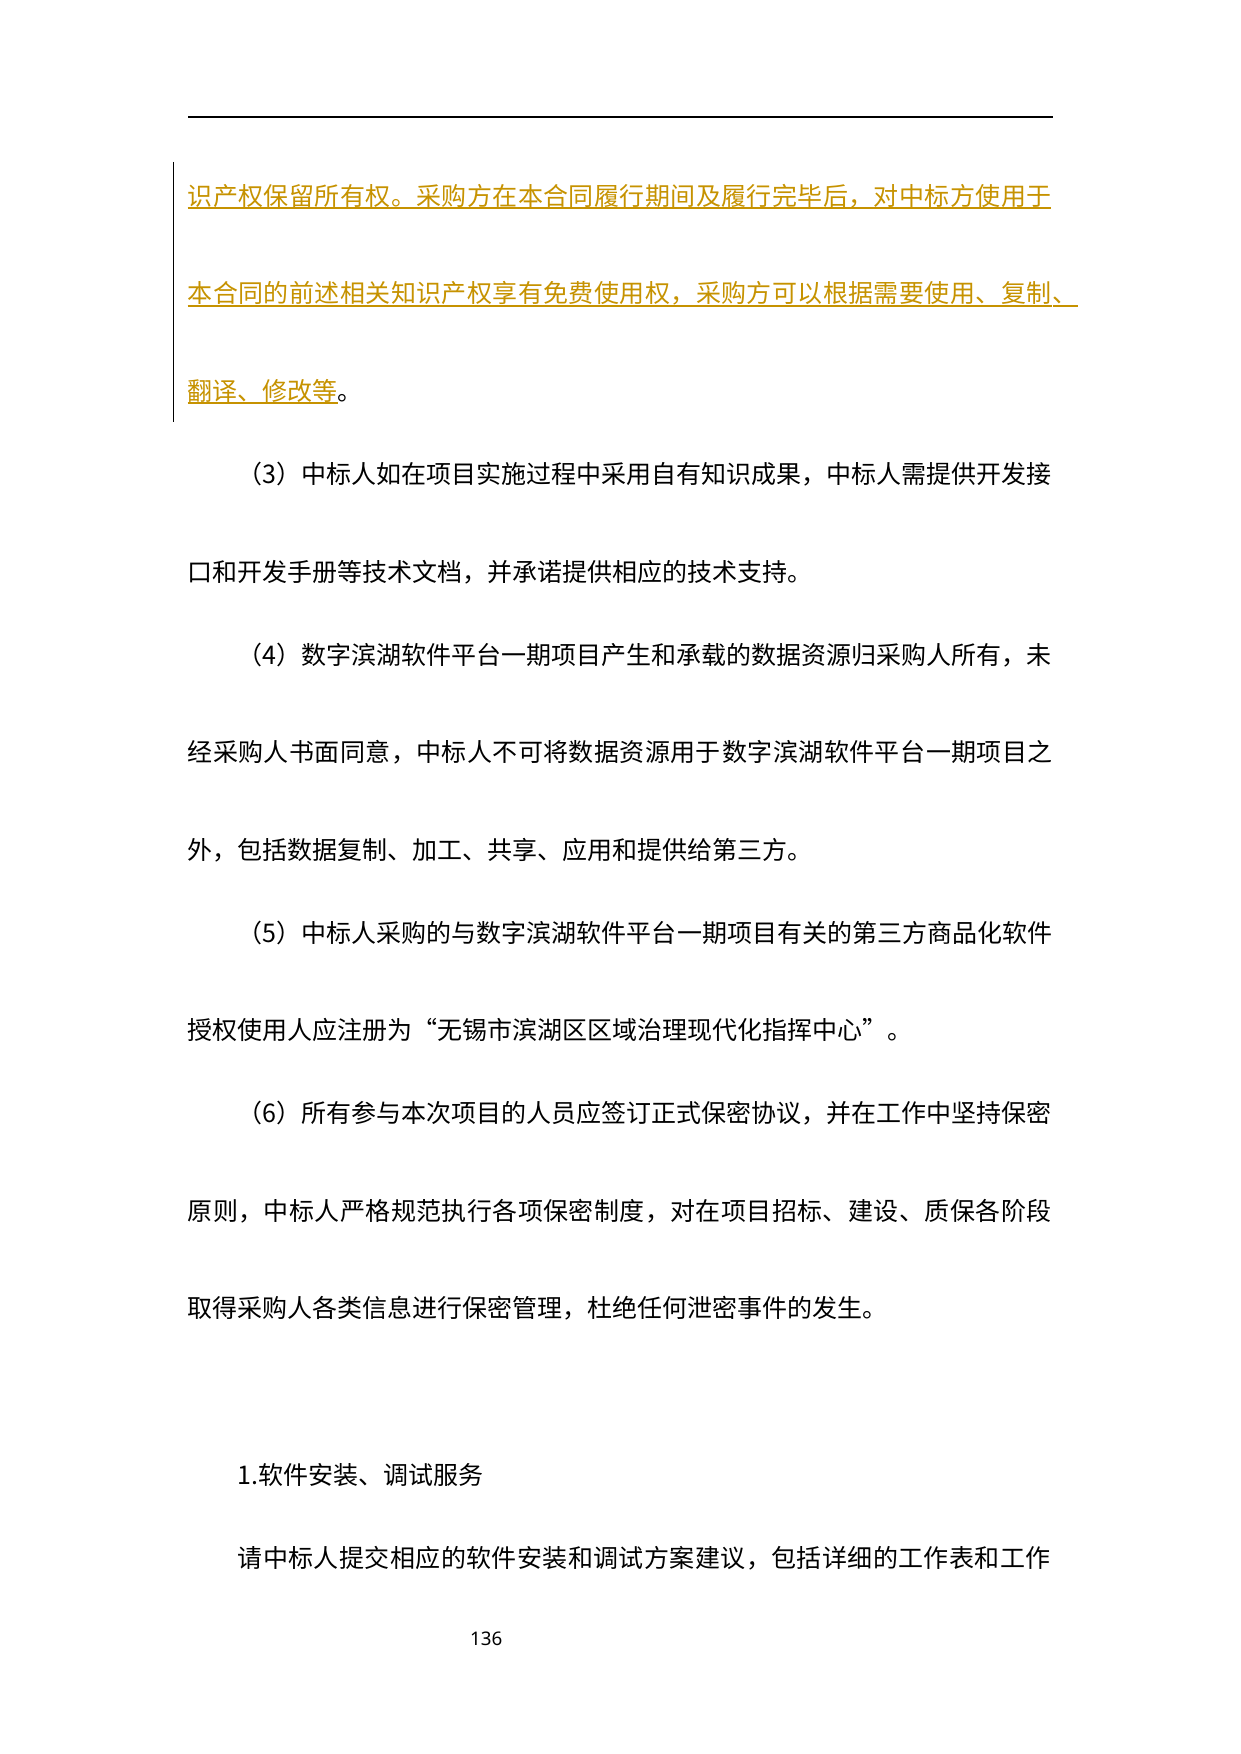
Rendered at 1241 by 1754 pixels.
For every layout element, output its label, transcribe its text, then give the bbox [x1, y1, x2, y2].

text （5）中标人采购的与数字滨湖软件平台一期项目有关的第三方商品化软件授权使用人应注册为“无锡市滨湖区区域治理现代化指挥中心”。 [187, 899, 1053, 1061]
text 1.软件安装、调试服务 [187, 1441, 1053, 1506]
text （3）中标人如在项目实施过程中采用自有知识成果，中标人需提供开发接口和开发手册等技术文档，并承诺提供相应的技术支持。 [187, 440, 1053, 603]
text （6）所有参与本次项目的人员应签订正式保密协议，并在工作中坚持保密原则，中标人严格规范执行各项保密制度，对在项目招标、建设、质保各阶段取得采购人各类信息进行保密管理，杜绝任何泄密事件的发生。 [187, 1079, 1053, 1339]
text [187, 1524, 1053, 1589]
text （4）数字滨湖软件平台一期项目产生和承载的数据资源归采购人所有，未经采购人书面同意，中标人不可将数据资源用于数字滨湖软件平台一期项目之外，包括数据复制、加工、共享、应用和提供给第三方。 [187, 621, 1053, 881]
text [187, 306, 1053, 422]
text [187, 162, 1053, 305]
